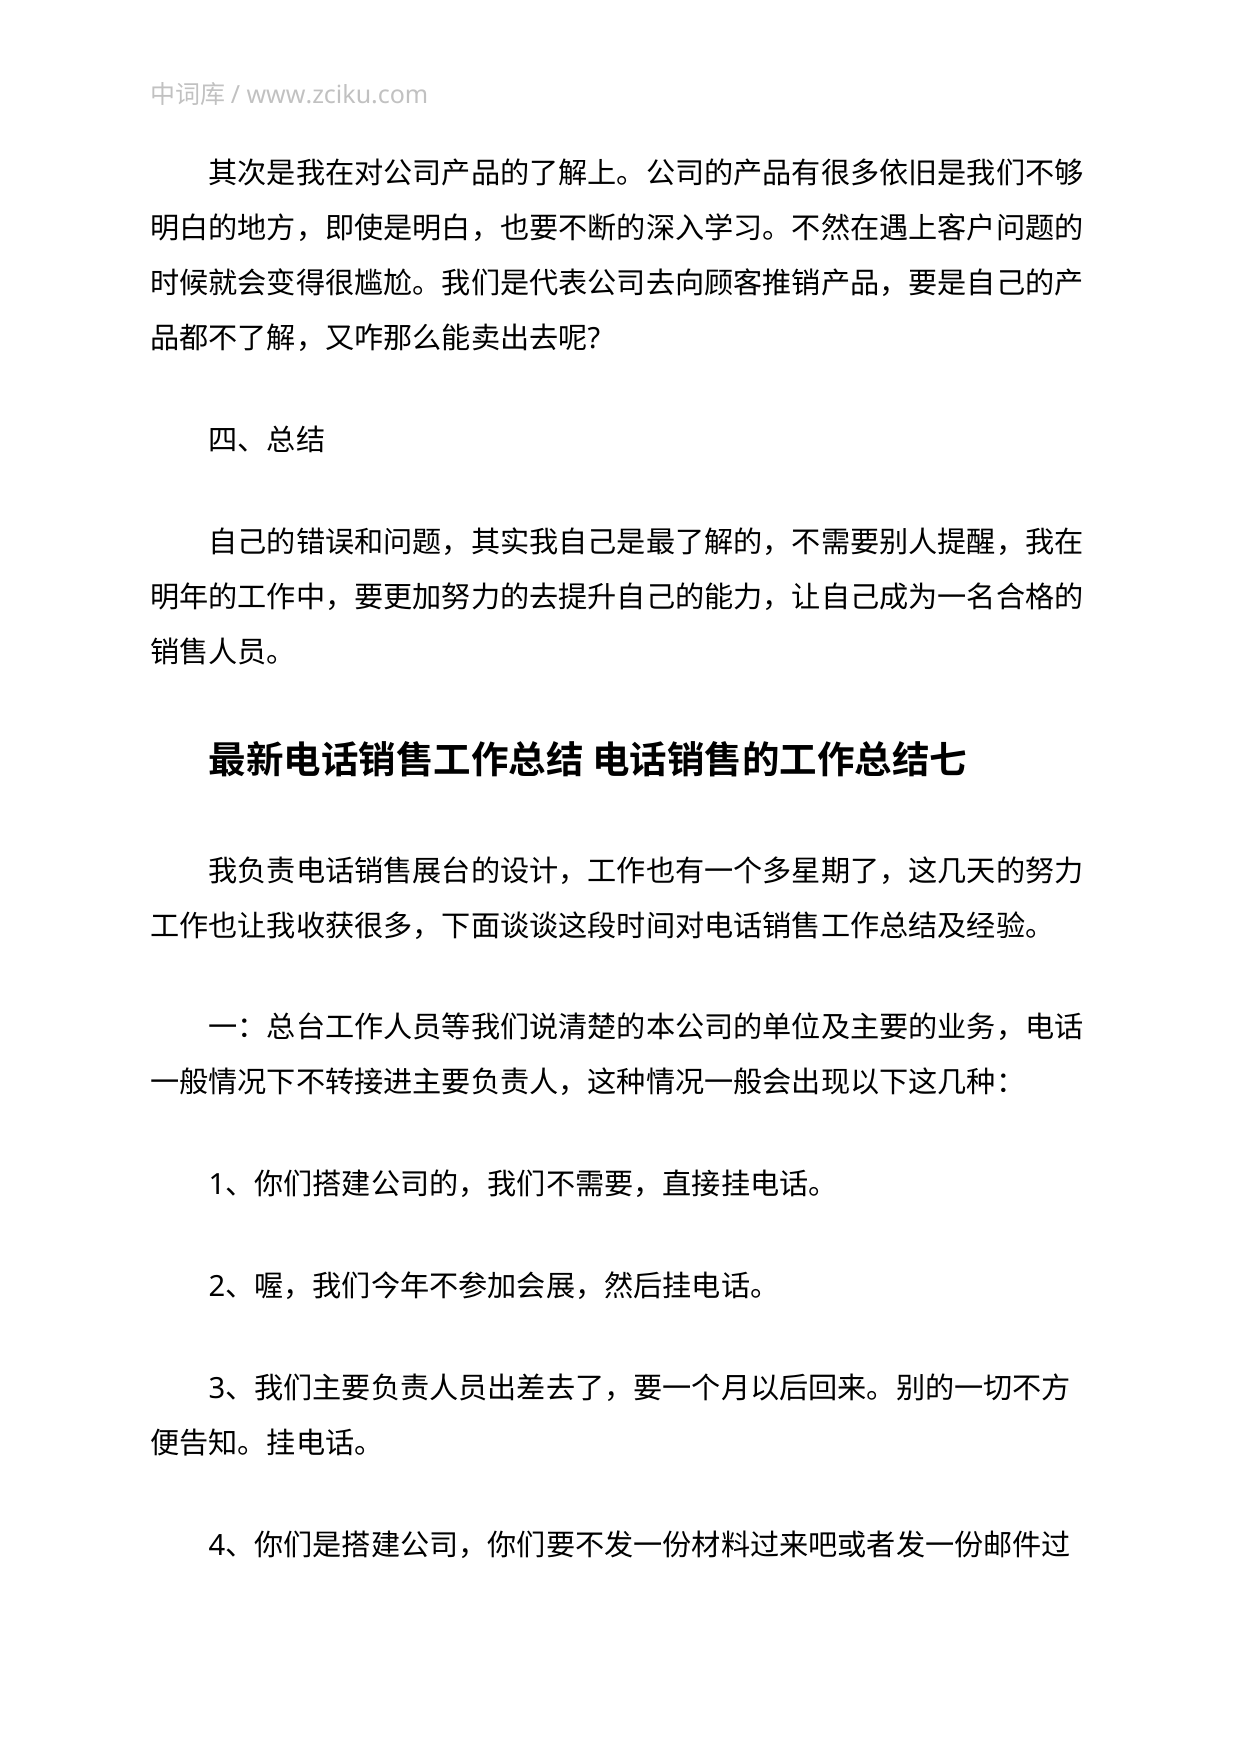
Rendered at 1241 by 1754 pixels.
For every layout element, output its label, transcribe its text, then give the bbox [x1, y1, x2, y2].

text 最新电话销售工作总结 电话销售的工作总结七 [150, 730, 1090, 784]
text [150, 1521, 1090, 1564]
text 我负责电话销售展台的设计，工作也有一个多星期了，这几天的努力工作也让我收获很多，下面谈谈这段时间对电话销售工作总结及经验。 [150, 847, 1090, 944]
text 2、喔，我们今年不参加会展，然后挂电话。 [150, 1263, 1090, 1305]
text 自己的错误和问题，其实我自己是最了解的，不需要别人提醒，我在明年的工作中，要更加努力的去提升自己的能力，让自己成为一名合格的销售人员。 [150, 518, 1090, 671]
text 一：总台工作人员等我们说清楚的本公司的单位及主要的业务，电话一般情况下不转接进主要负责人，这种情况一般会出现以下这几种： [150, 1004, 1090, 1101]
text 3、我们主要负责人员出差去了，要一个月以后回来。别的一切不方便告知。挂电话。 [150, 1365, 1090, 1462]
text 1、你们搭建公司的，我们不需要，直接挂电话。 [150, 1161, 1090, 1203]
text 四、总结 [150, 417, 1090, 459]
text 其次是我在对公司产品的了解上。公司的产品有很多依旧是我们不够明白的地方，即使是明白，也要不断的深入学习。不然在遇上客户问题的时候就会变得很尴尬。我们是代表公司去向顾客推销产品，要是自己的产品都不了解，又咋那么能卖出去呢? [150, 150, 1090, 357]
